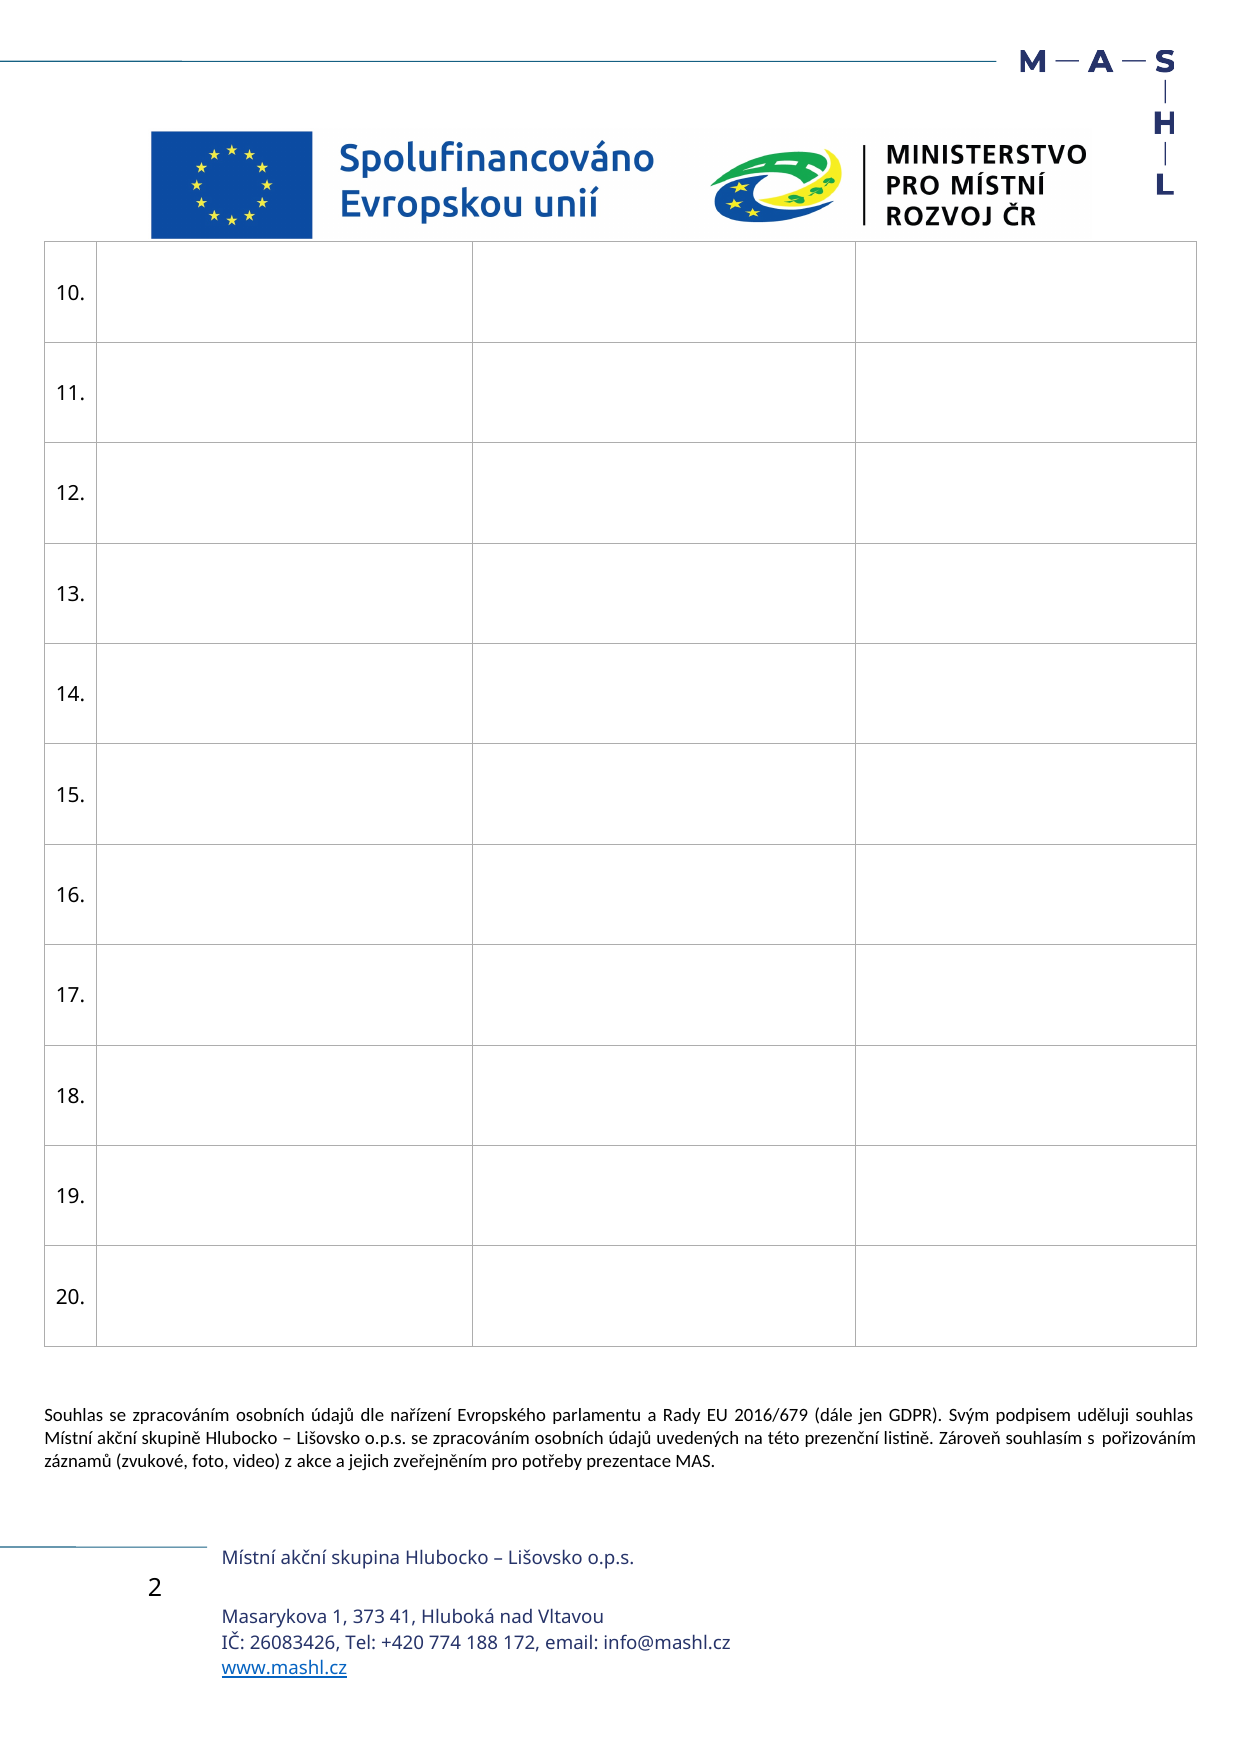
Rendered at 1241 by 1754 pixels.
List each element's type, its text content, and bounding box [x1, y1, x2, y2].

table_cell 15. [45, 744, 96, 844]
table_cell [473, 1246, 855, 1346]
table_cell 10. [45, 242, 96, 342]
table_cell [856, 443, 1196, 542]
table_cell [473, 945, 855, 1044]
table_cell 11. [45, 343, 96, 442]
picture [1020, 50, 1174, 194]
table_cell 18. [45, 1046, 96, 1145]
table_cell [856, 544, 1196, 643]
table_cell [97, 744, 472, 844]
table_cell 16. [45, 845, 96, 944]
table_cell [473, 845, 855, 944]
table_cell [473, 1146, 855, 1245]
table_cell [97, 945, 472, 1044]
table_cell 14. [45, 644, 96, 743]
table_cell [97, 1046, 472, 1145]
table_cell [856, 242, 1196, 342]
table_cell [856, 1246, 1196, 1346]
table_cell [856, 343, 1196, 442]
table_cell [97, 845, 472, 944]
table_cell [97, 644, 472, 743]
table_cell 20. [45, 1246, 96, 1346]
table_cell [473, 544, 855, 643]
table_cell [97, 443, 472, 542]
table_cell [97, 343, 472, 442]
table_cell [856, 744, 1196, 844]
table_cell 12. [45, 443, 96, 542]
table_cell [856, 1146, 1196, 1245]
table_cell [473, 1046, 855, 1145]
table_cell [473, 744, 855, 844]
table_cell 17. [45, 945, 96, 1044]
table_cell [97, 1146, 472, 1245]
table_cell [856, 1046, 1196, 1145]
table_cell [97, 544, 472, 643]
table_cell [97, 242, 472, 342]
text Souhlas se zpracováním osobních údajů dle nařízení Evropského parlamentu a Rady EU 2016/679 (dále jen GDPR). Svým podpisem uděluji souhlas Místní akční skupině Hlubocko – Lišovsko o.p.s. se zpracováním osobních údajů uvedených na této prezenční listině. Zároveň souhlasím s pořizováním záznamů (zvukové, foto, video) z akce a jejich zveřejněním pro potřeby prezentace MAS. [44, 1403, 1196, 1472]
table_cell [97, 1246, 472, 1346]
table_cell [473, 242, 855, 342]
table_cell [473, 644, 855, 743]
table_cell 13. [45, 544, 96, 643]
table_cell [856, 945, 1196, 1044]
picture [148, 128, 1092, 239]
table_cell [473, 343, 855, 442]
table_cell [473, 443, 855, 542]
table_cell [856, 644, 1196, 743]
table_cell 19. [45, 1146, 96, 1245]
table_cell [856, 845, 1196, 944]
